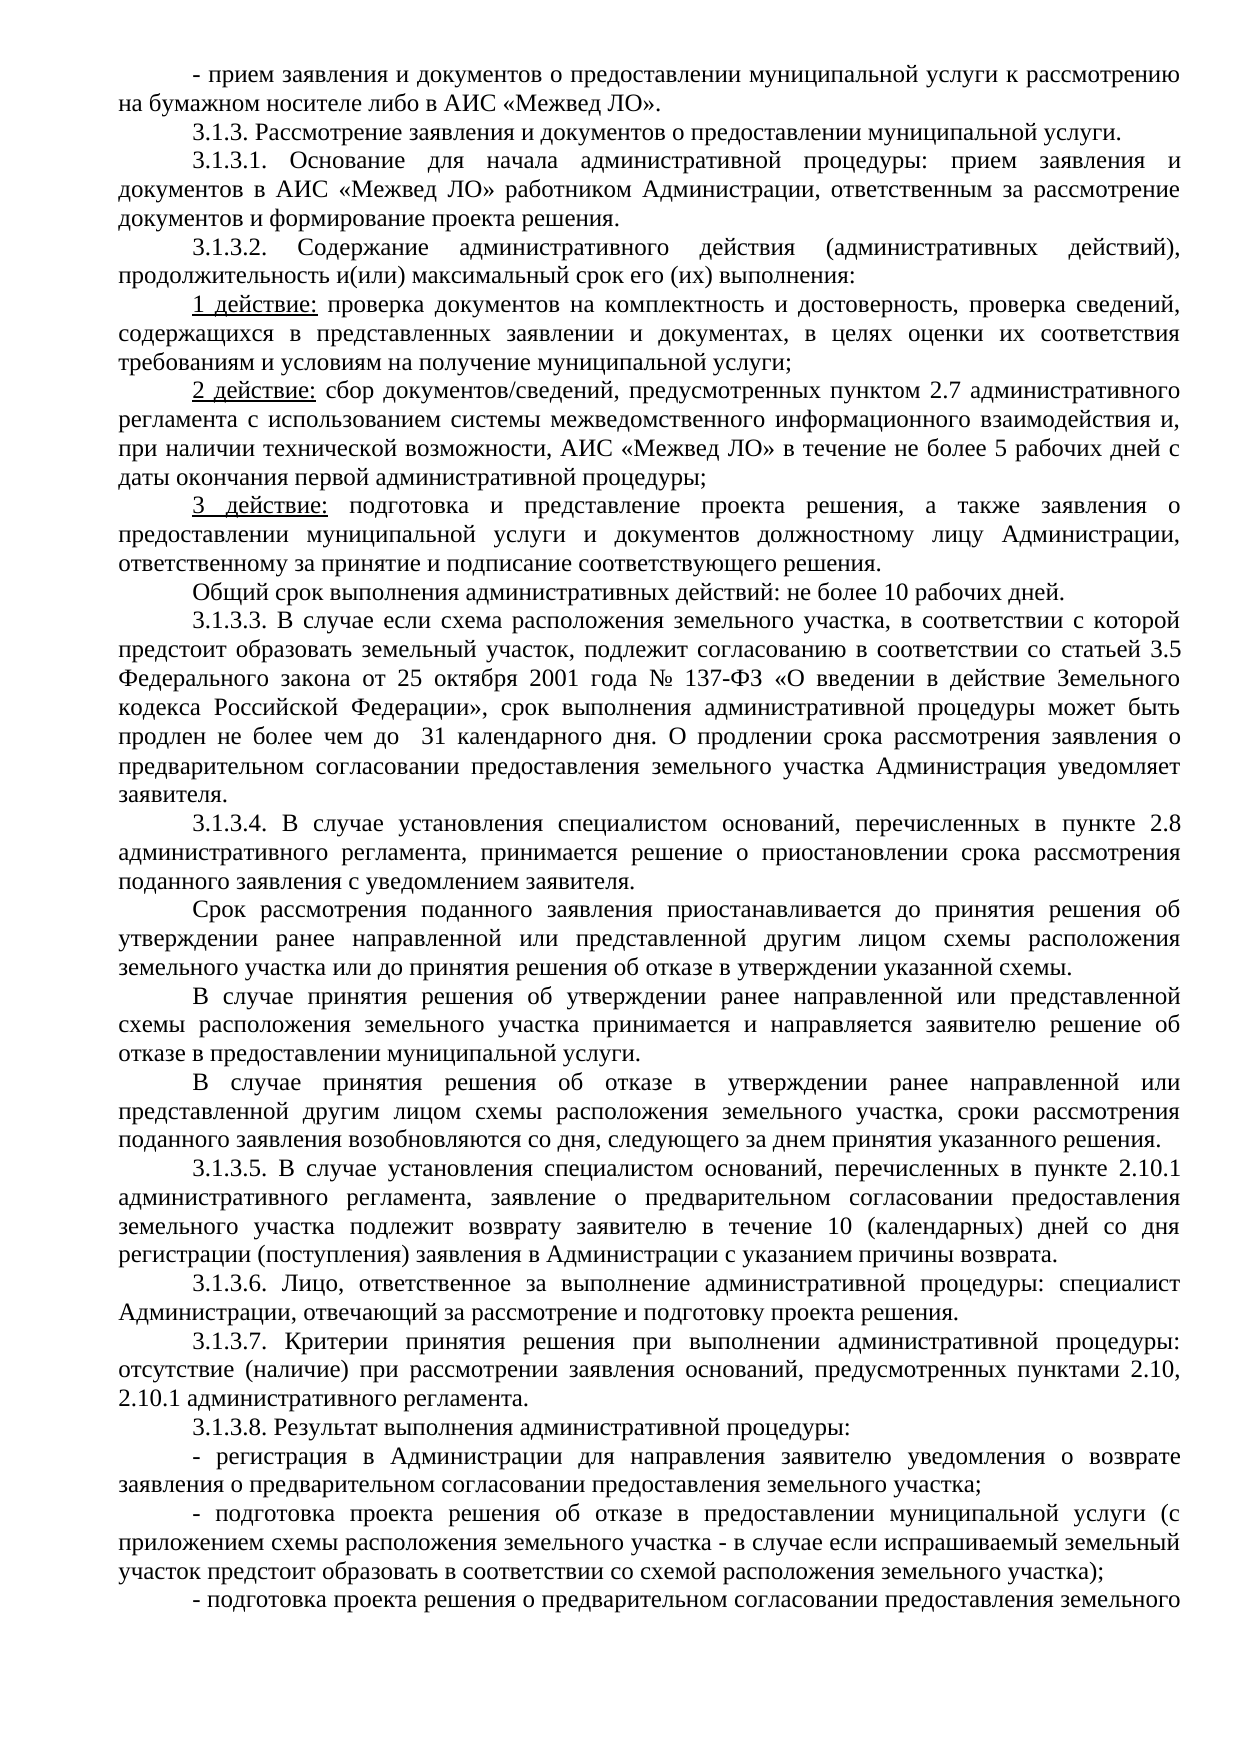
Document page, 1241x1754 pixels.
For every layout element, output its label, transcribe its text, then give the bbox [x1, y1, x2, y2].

text 3.1.3.3. В случае если схема расположения земельного участка, в соответствии с которой предстоит образовать земельный участок, подлежит согласованию в соответствии со статьей 3.5 Федерального закона от 25 октября 2001 года № 137-ФЗ «О введении в действие Земельного кодекса Российской Федерации», срок выполнения административной процедуры может быть продлен не более чем до 31 календарного дня. О продлении срока рассмотрения заявления о предварительном согласовании предоставления земельного участка Администрация уведомляет заявителя. [118, 605, 1181, 808]
text 1 действие: проверка документов на комплектность и достоверность, проверка сведений, содержащихся в представленных заявлении и документах, в целях оценки их соответствия требованиям и условиям на получение муниципальной услуги; [118, 289, 1181, 375]
text В случае принятия решения об отказе в утверждении ранее направленной или представленной другим лицом схемы расположения земельного участка, сроки рассмотрения поданного заявления возобновляются со дня, следующего за днем принятия указанного решения. [118, 1067, 1181, 1153]
text В случае принятия решения об утверждении ранее направленной или представленной схемы расположения земельного участка принимается и направляется заявителю решение об отказе в предоставлении муниципальной услуги. [118, 981, 1181, 1067]
text 3.1.3.8. Результат выполнения административной процедуры: [118, 1412, 1181, 1441]
text 3.1.3.5. В случае установления специалистом оснований, перечисленных в пункте 2.10.1 административного регламента, заявление о предварительном согласовании предоставления земельного участка подлежит возврату заявителю в течение 10 (календарных) дней со дня регистрации (поступления) заявления в Администрации с указанием причины возврата. [118, 1153, 1181, 1268]
text 3.1.3.2. Содержание административного действия (административных действий), продолжительность и(или) максимальный срок его (их) выполнения: [118, 232, 1181, 289]
text 3.1.3.4. В случае установления специалистом оснований, перечисленных в пункте 2.8 административного регламента, принимается решение о приостановлении срока рассмотрения поданного заявления с уведомлением заявителя. [118, 808, 1181, 894]
text 3.1.3. Рассмотрение заявления и документов о предоставлении муниципальной услуги. [118, 117, 1181, 145]
text Срок рассмотрения поданного заявления приостанавливается до принятия решения об утверждении ранее направленной или представленной другим лицом схемы расположения земельного участка или до принятия решения об отказе в утверждении указанной схемы. [118, 894, 1181, 981]
text - регистрация в Администрации для направления заявителю уведомления о возврате заявления о предварительном согласовании предоставления земельного участка; [118, 1441, 1181, 1498]
text Общий срок выполнения административных действий: не более 10 рабочих дней. [118, 577, 1181, 605]
text 2 действие: сбор документов/сведений, предусмотренных пунктом 2.7 административного регламента с использованием системы межведомственного информационного взаимодействия и, при наличии технической возможности, АИС «Межвед ЛО» в течение не более 5 рабочих дней с даты окончания первой административной процедуры; [118, 375, 1181, 490]
text 3.1.3.1. Основание для начала административной процедуры: прием заявления и документов в АИС «Межвед ЛО» работником Администрации, ответственным за рассмотрение документов и формирование проекта решения. [118, 145, 1181, 232]
text 3.1.3.6. Лицо, ответственное за выполнение административной процедуры: специалист Администрации, отвечающий за рассмотрение и подготовку проекта решения. [118, 1268, 1181, 1326]
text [118, 1584, 1181, 1613]
text - прием заявления и документов о предоставлении муниципальной услуги к рассмотрению на бумажном носителе либо в АИС «Межвед ЛО». [118, 59, 1181, 117]
text 3.1.3.7. Критерии принятия решения при выполнении административной процедуры: отсутствие (наличие) при рассмотрении заявления оснований, предусмотренных пунктами 2.10, 2.10.1 административного регламента. [118, 1326, 1181, 1412]
text 3 действие: подготовка и представление проекта решения, а также заявления о предоставлении муниципальной услуги и документов должностному лицу Администрации, ответственному за принятие и подписание соответствующего решения. [118, 490, 1181, 577]
text - подготовка проекта решения об отказе в предоставлении муниципальной услуги (с приложением схемы расположения земельного участка - в случае если испрашиваемый земельный участок предстоит образовать в соответствии со схемой расположения земельного участка); [118, 1498, 1181, 1584]
